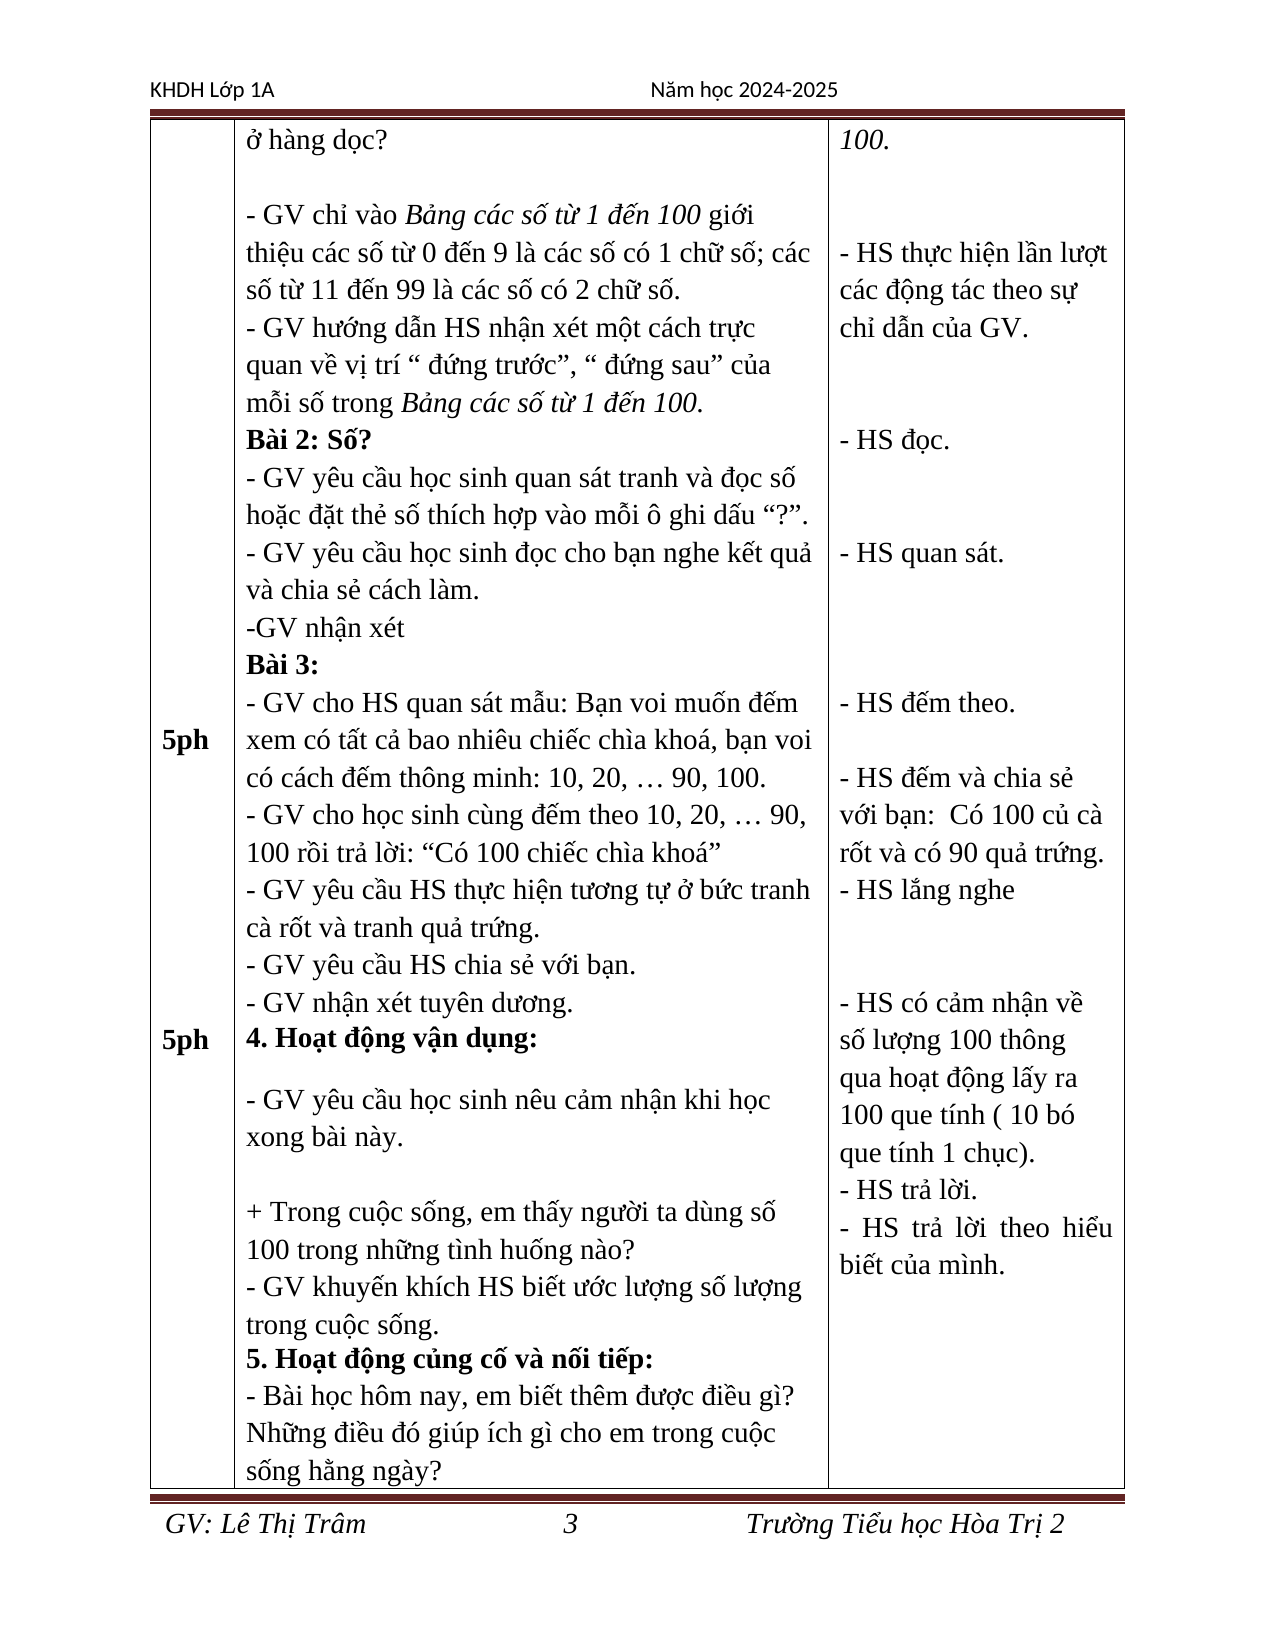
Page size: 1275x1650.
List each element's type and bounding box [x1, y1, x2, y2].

table_cell [235, 120, 828, 1488]
table_cell [829, 120, 1124, 1488]
table_cell [151, 120, 234, 1488]
